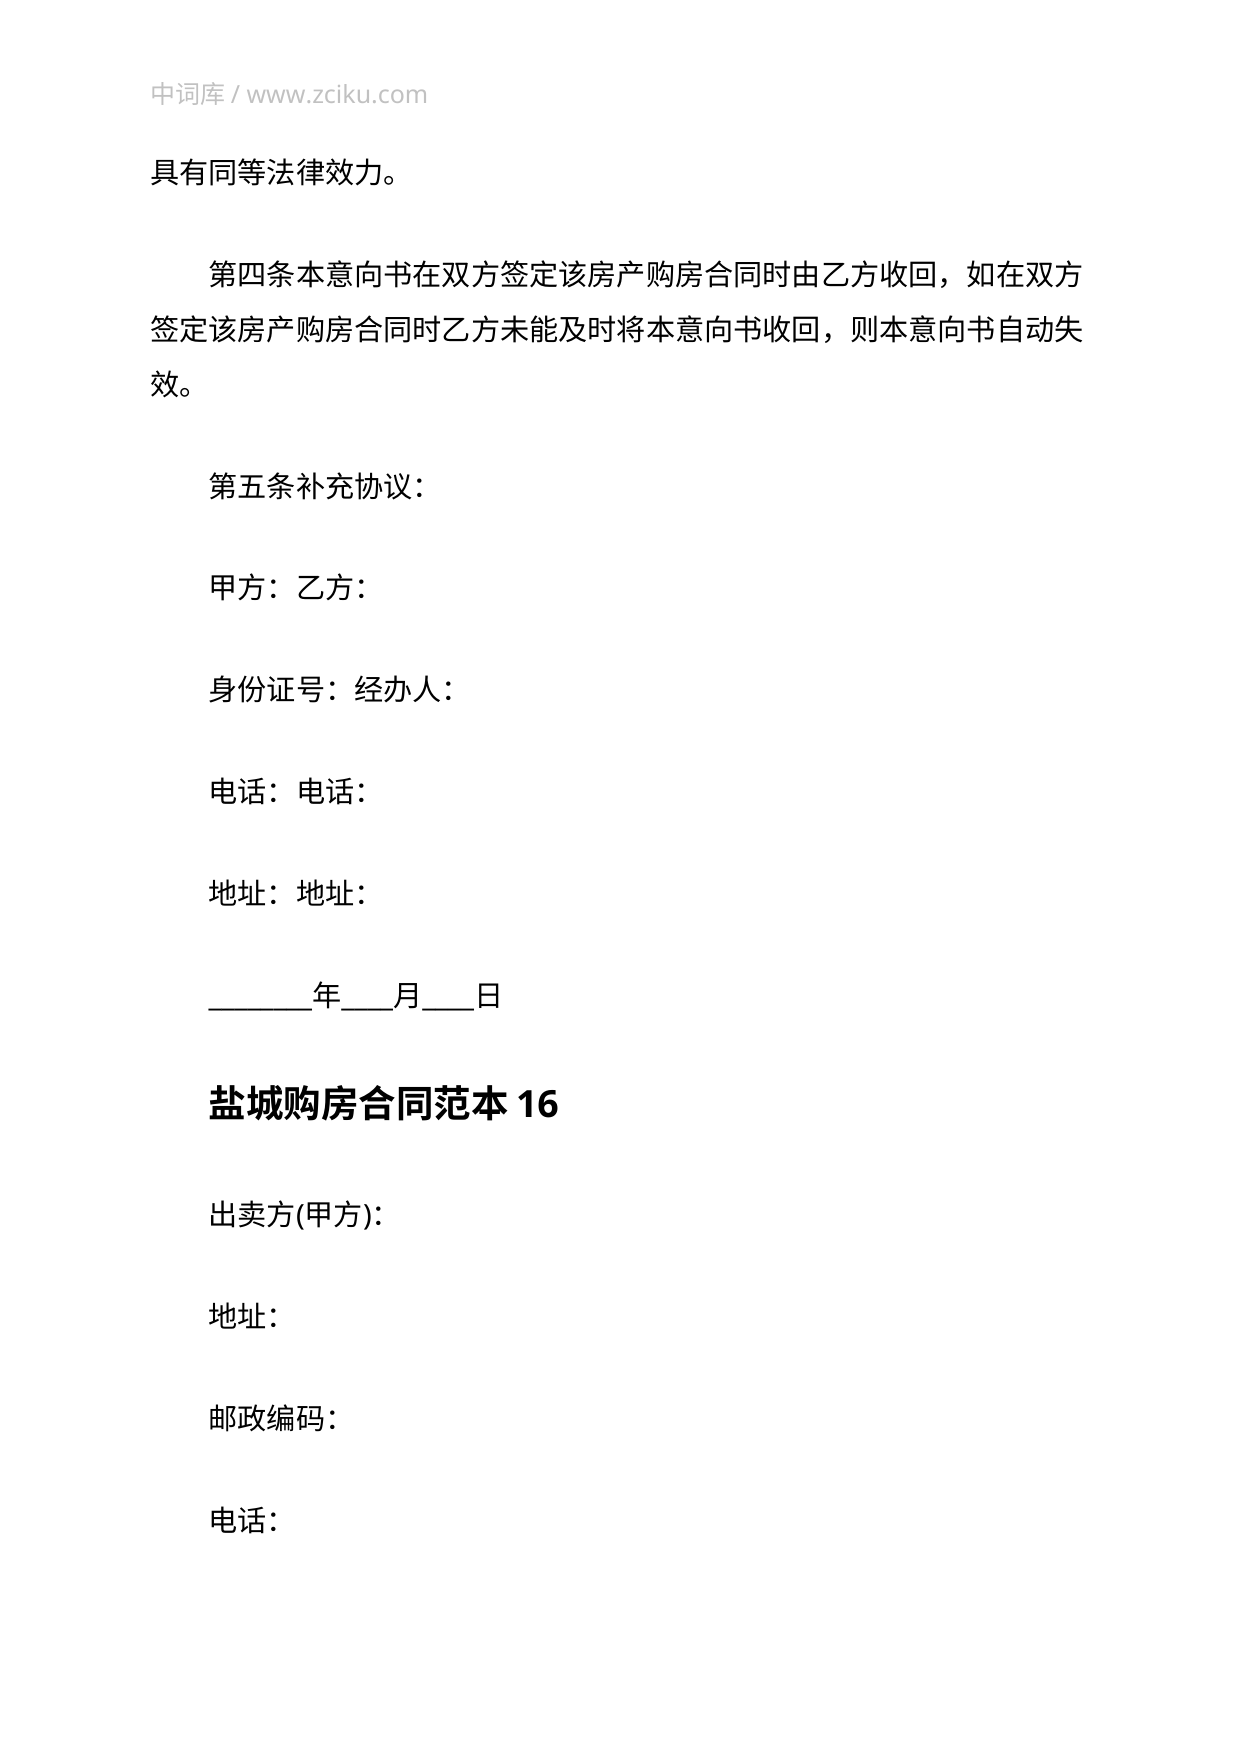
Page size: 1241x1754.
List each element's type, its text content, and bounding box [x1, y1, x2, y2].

text 地址： [150, 1294, 1090, 1336]
text 甲方：乙方： [150, 565, 1090, 607]
text 出卖方(甲方)： [150, 1192, 1090, 1234]
text 电话： [150, 1497, 1090, 1539]
text 邮政编码： [150, 1396, 1090, 1438]
text 电话：电话： [150, 769, 1090, 811]
text ________年____月____日 [150, 972, 1090, 1014]
text 地址：地址： [150, 870, 1090, 913]
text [150, 150, 1090, 192]
text 盐城购房合同范本16 [150, 1074, 1090, 1129]
text 身份证号：经办人： [150, 667, 1090, 709]
text 第四条本意向书在双方签定该房产购房合同时由乙方收回，如在双方签定该房产购房合同时乙方未能及时将本意向书收回，则本意向书自动失效。 [150, 252, 1090, 404]
text 第五条补充协议： [150, 463, 1090, 506]
